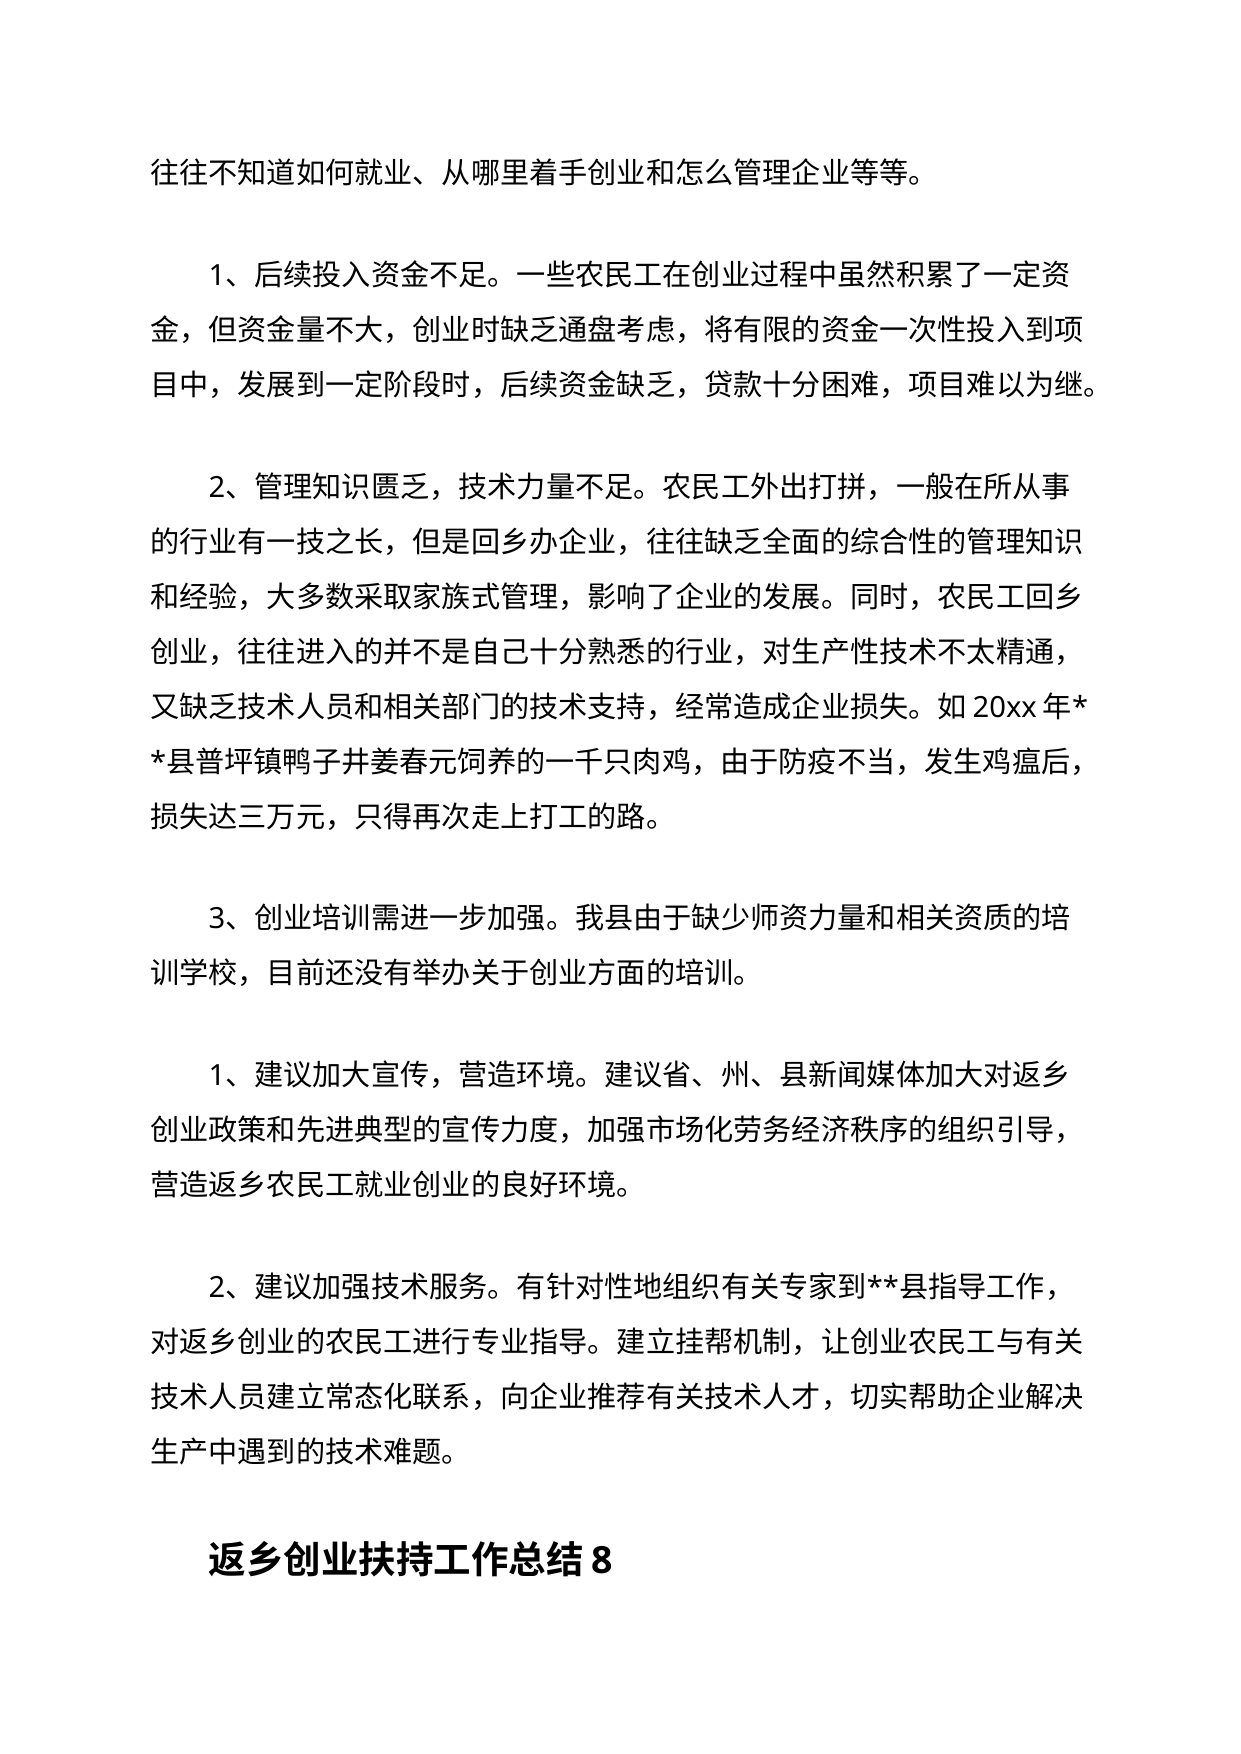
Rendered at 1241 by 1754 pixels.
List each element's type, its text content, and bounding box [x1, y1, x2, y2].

text 1、后续投入资金不足。一些农民工在创业过程中虽然积累了一定资金，但资金量不大，创业时缺乏通盘考虑，将有限的资金一次性投入到项目中，发展到一定阶段时，后续资金缺乏，贷款十分困难，项目难以为继。 [150, 252, 1090, 404]
text 返乡创业扶持工作总结8 [150, 1530, 1090, 1584]
text 2、管理知识匮乏，技术力量不足。农民工外出打拼，一般在所从事的行业有一技之长，但是回乡办企业，往往缺乏全面的综合性的管理知识和经验，大多数采取家族式管理，影响了企业的发展。同时，农民工回乡创业，往往进入的并不是自己十分熟悉的行业，对生产性技术不太精通，又缺乏技术人员和相关部门的技术支持，经常造成企业损失。如20xx年**县普坪镇鸭子井姜春元饲养的一千只肉鸡，由于防疫不当，发生鸡瘟后，损失达三万元，只得再次走上打工的路。 [150, 463, 1090, 835]
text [150, 150, 1090, 192]
text 3、创业培训需进一步加强。我县由于缺少师资力量和相关资质的培训学校，目前还没有举办关于创业方面的培训。 [150, 895, 1090, 992]
text 1、建议加大宣传，营造环境。建议省、州、县新闻媒体加大对返乡创业政策和先进典型的宣传力度，加强市场化劳务经济秩序的组织引导，营造返乡农民工就业创业的良好环境。 [150, 1052, 1090, 1204]
text 2、建议加强技术服务。有针对性地组织有关专家到**县指导工作，对返乡创业的农民工进行专业指导。建立挂帮机制，让创业农民工与有关技术人员建立常态化联系，向企业推荐有关技术人才，切实帮助企业解决生产中遇到的技术难题。 [150, 1263, 1090, 1470]
